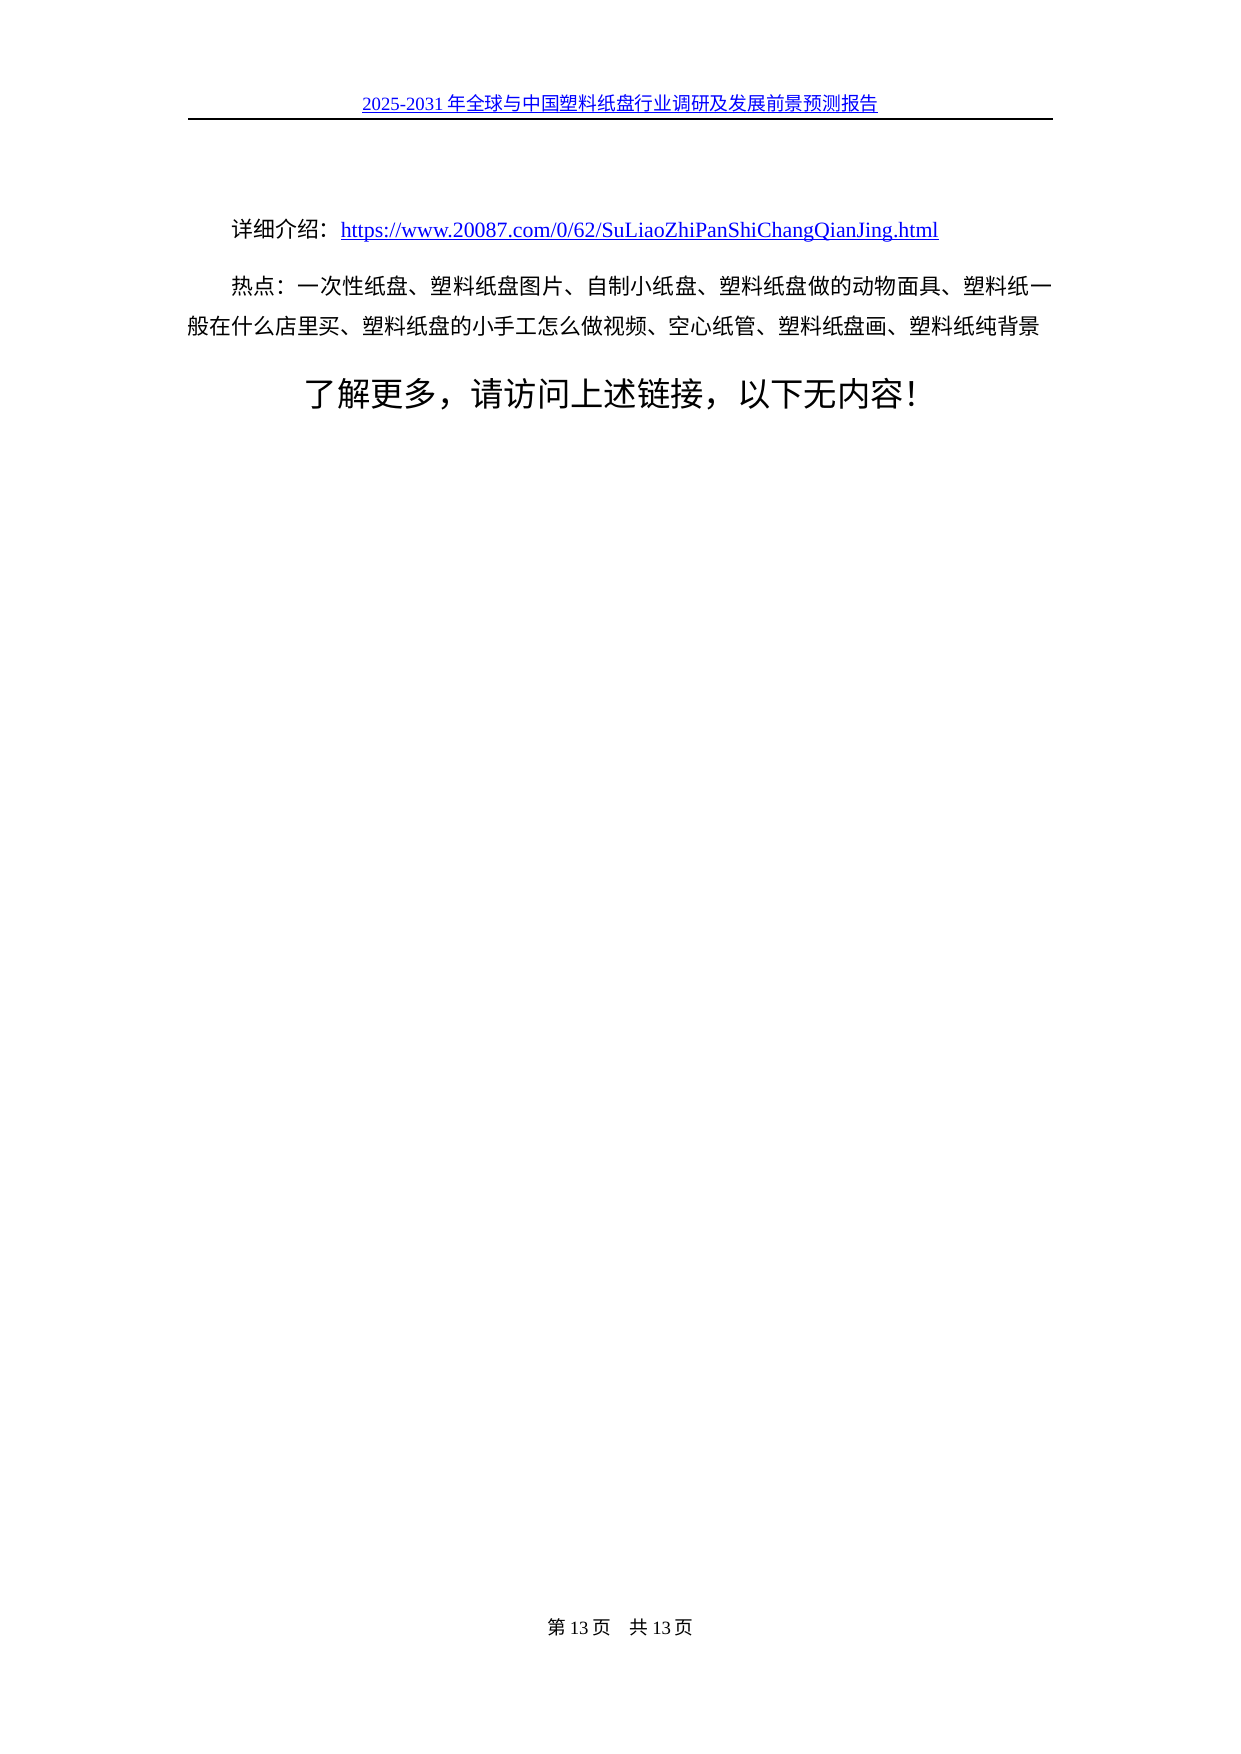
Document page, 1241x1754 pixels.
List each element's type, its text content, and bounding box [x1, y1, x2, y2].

text 详细介绍：https://www.20087.com/0/62/SuLiaoZhiPanShiChangQianJing.html [187, 212, 1053, 244]
text 热点：一次性纸盘、塑料纸盘图片、自制小纸盘、塑料纸盘做的动物面具、塑料纸一般在什么店里买、塑料纸盘的小手工怎么做视频、空心纸管、塑料纸盘画、塑料纸纯背景 [187, 268, 1053, 341]
title 了解更多，请访问上述链接，以下无内容！ [187, 359, 1053, 424]
